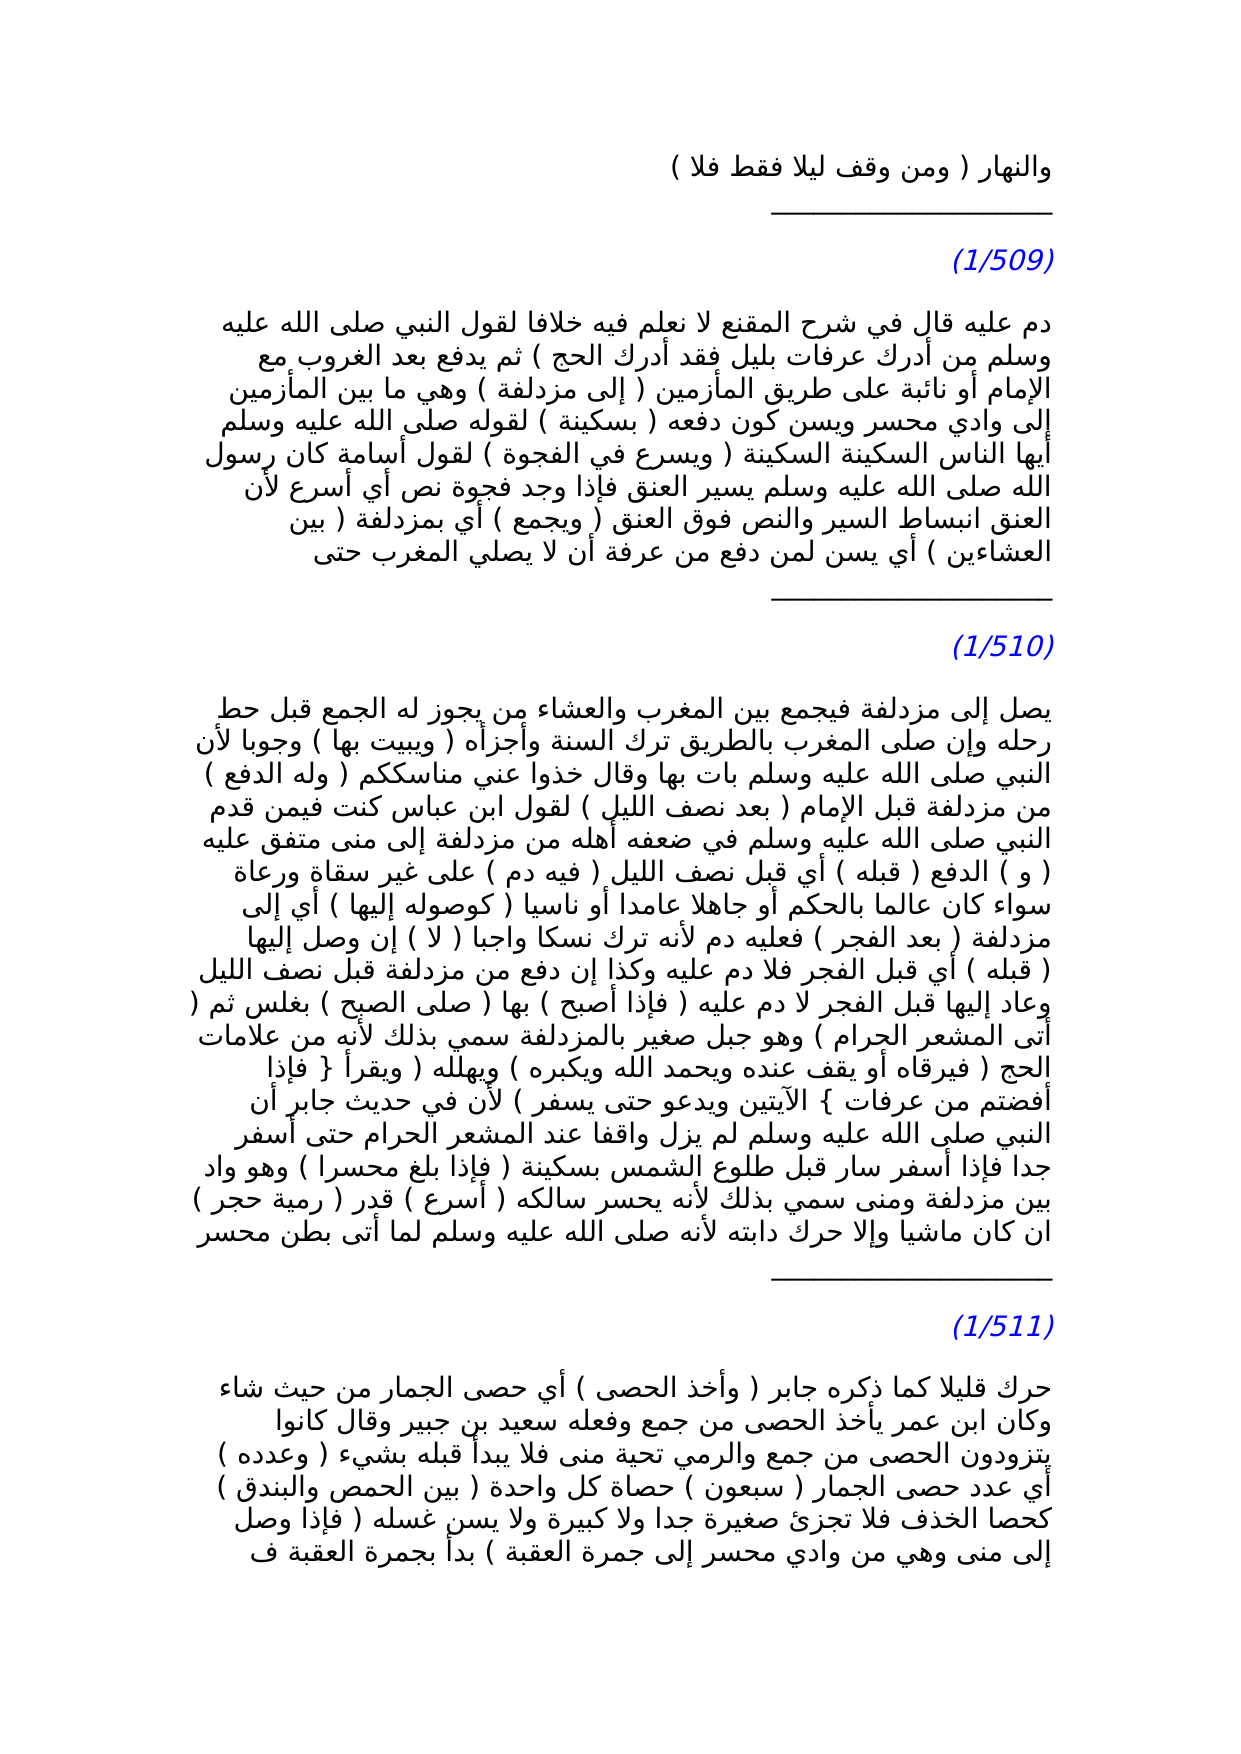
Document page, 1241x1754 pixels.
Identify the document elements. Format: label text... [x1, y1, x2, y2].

text (1/509) [187, 244, 1053, 277]
text دم عليه قال في شرح المقنع لا نعلم فيه خلافا لقول النبي صلى الله عليه وسلم من أدرك عرفات بليل فقد أدرك الحج ) ثم يدفع بعد الغروب مع الإمام أو نائبة على طريق المأزمين ( إلى مزدلفة ) وهي ما بين المأزمين إلى وادي محسر ويسن كون دفعه ( بسكينة ) لقوله صلى الله عليه وسلم أيها الناس السكينة السكينة ( ويسرع في الفجوة ) لقول أسامة كان رسول الله صلى الله عليه وسلم يسير العنق فإذا وجد فجوة نص أي أسرع لأن العنق انبساط السير والنص فوق العنق ( ويجمع ) أي بمزدلفة ( بين العشاءين ) أي يسن لمن دفع من عرفة أن لا يصلي المغرب حتى ____________________ [187, 306, 1053, 601]
text (1/511) [187, 1310, 1053, 1342]
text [187, 150, 1053, 215]
text (1/510) [187, 630, 1053, 663]
text يصل إلى مزدلفة فيجمع بين المغرب والعشاء من يجوز له الجمع قبل حط رحله وإن صلى المغرب بالطريق ترك السنة وأجزأه ( ويبيت بها ) وجوبا لأن النبي صلى الله عليه وسلم بات بها وقال خذوا عني مناسككم ( وله الدفع ) من مزدلفة قبل الإمام ( بعد نصف الليل ) لقول ابن عباس كنت فيمن قدم النبي صلى الله عليه وسلم في ضعفه أهله من مزدلفة إلى منى متفق عليه ( و ) الدفع ( قبله ) أي قبل نصف الليل ( فيه دم ) على غير سقاة ورعاة سواء كان عالما بالحكم أو جاهلا عامدا أو ناسيا ( كوصوله إليها ) أي إلى مزدلفة ( بعد الفجر ) فعليه دم لأنه ترك نسكا واجبا ( لا ) إن وصل إليها ( قبله ) أي قبل الفجر فلا دم عليه وكذا إن دفع من مزدلفة قبل نصف الليل وعاد إليها قبل الفجر لا دم عليه ( فإذا أصبح ) بها ( صلى الصبح ) بغلس ثم ( أتى المشعر الحرام ) وهو جبل صغير بالمزدلفة سمي بذلك لأنه من علامات الحج ( فيرقاه أو يقف عنده ويحمد الله ويكبره ) ويهلله ( ويقرأ { فإذا أفضتم من عرفات } الآيتين ويدعو حتى يسفر ) لأن في حديث جابر أن النبي صلى الله عليه وسلم لم يزل واقفا عند المشعر الحرام حتى أسفر جدا فإذا أسفر سار قبل طلوع الشمس بسكينة ( فإذا بلغ محسرا ) وهو واد بين مزدلفة ومنى سمي بذلك لأنه يحسر سالكه ( أسرع ) قدر ( رمية حجر ) ان كان ماشيا وإلا حرك دابته لأنه صلى الله عليه وسلم لما أتى بطن محسر ____________________ [187, 692, 1053, 1281]
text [187, 1372, 1053, 1568]
